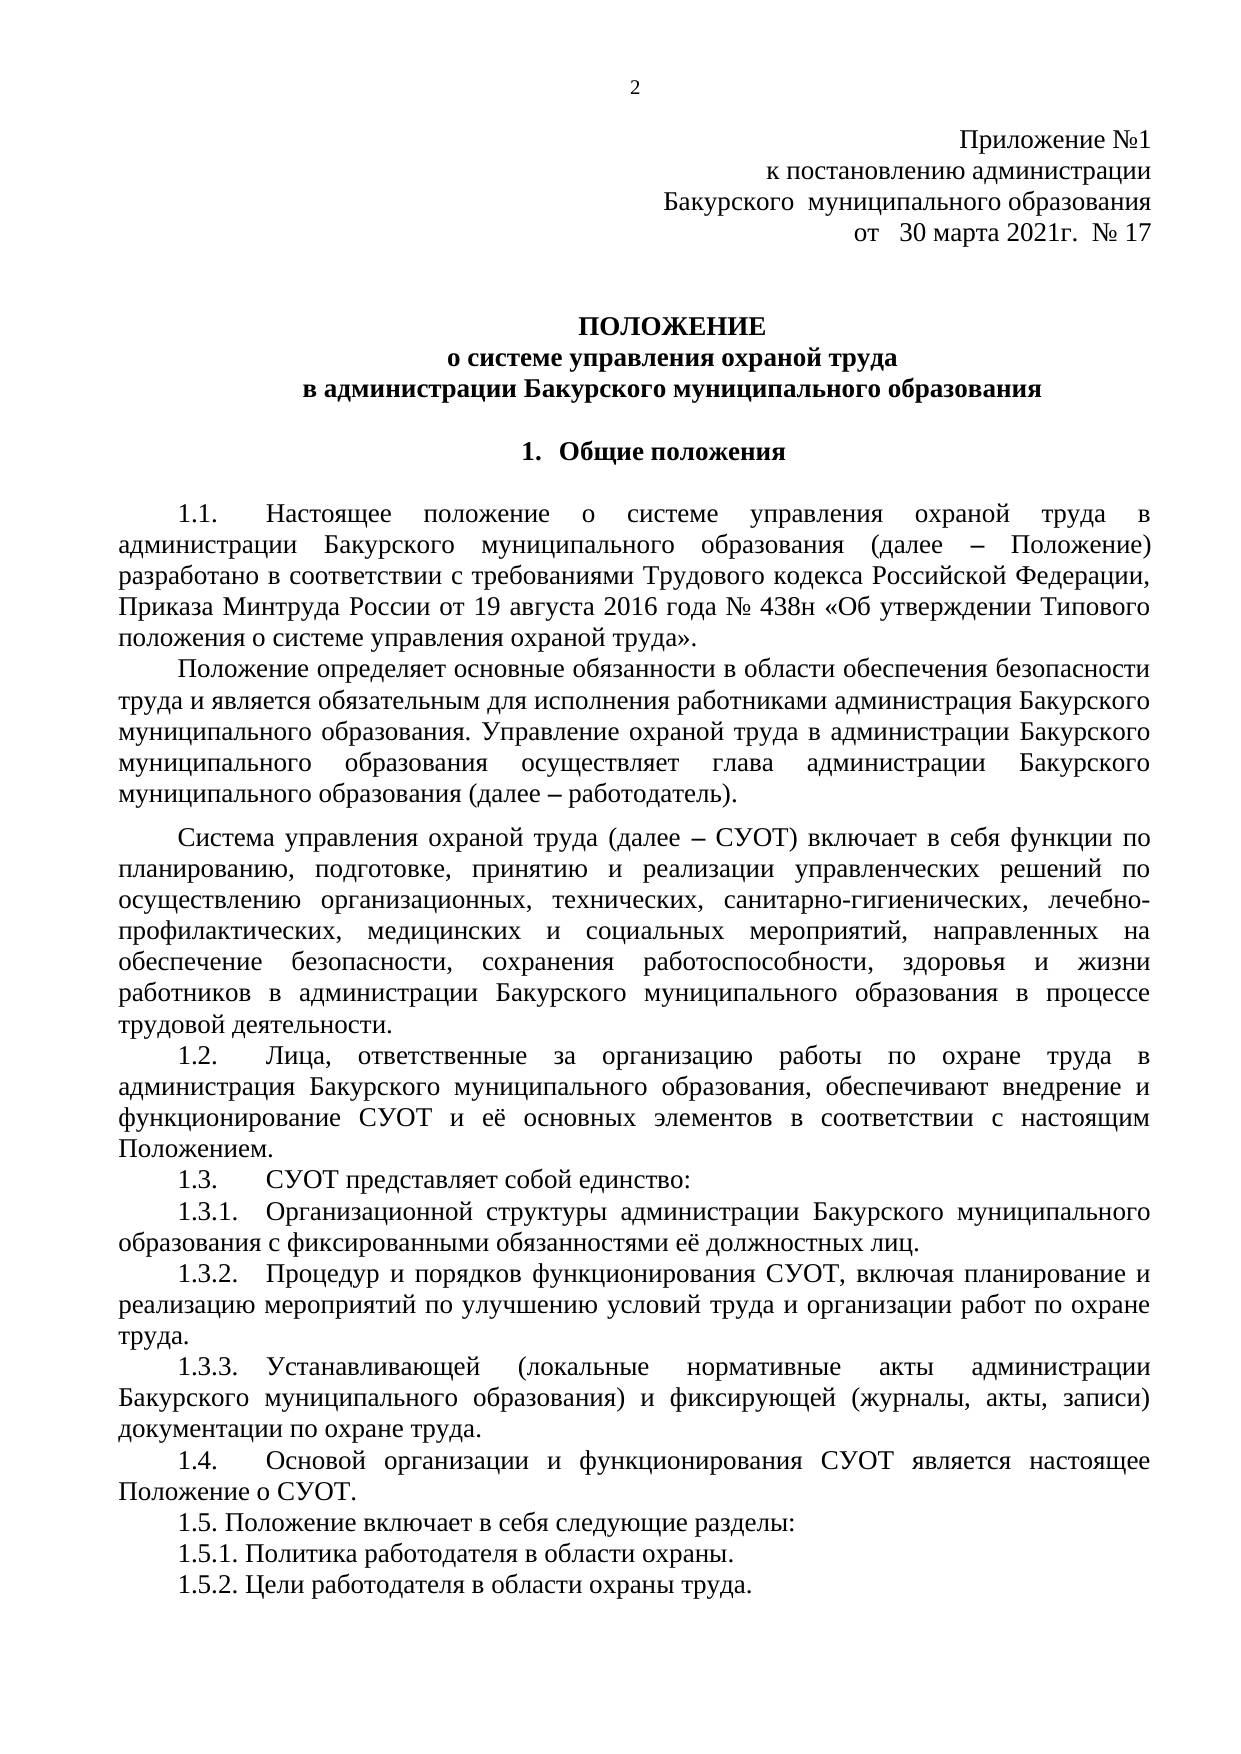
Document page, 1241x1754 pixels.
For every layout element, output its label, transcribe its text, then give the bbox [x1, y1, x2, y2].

text Приложение №1 [587, 123, 1152, 154]
text к постановлению администрации [587, 154, 1152, 185]
list Основой организации и функционирования СУОТ является настоящее Положение о СУОТ. [118, 1444, 1152, 1506]
list Процедур и порядков функционирования СУОТ, включая планирование и реализацию мероприятий по улучшению условий труда и организации работ по охране труда. [118, 1257, 1152, 1350]
list Система управления охраной труда (далее – СУОТ) включает в себя функции по планированию, подготовке, принятию и реализации управленческих решений по осуществлению организационных, технических, санитарно-гигиенических, лечебно-профилактических, медицинских и социальных мероприятий, направленных на обеспечение безопасности, сохранения работоспособности, здоровья и жизни работников в администрации Бакурского муниципального образования в процессе трудовой деятельности. [118, 821, 1152, 1039]
text ПОЛОЖЕНИЕ [118, 310, 1152, 341]
text 1.5.2. Цели работодателя в области охраны труда. [118, 1568, 1152, 1599]
text 1.5. Положение включает в себя следующие разделы: [118, 1506, 1152, 1537]
text в администрации Бакурского муниципального образования [118, 372, 1152, 403]
text о системе управления охраной труда [118, 341, 1152, 372]
list Лица, ответственные за организацию работы по охране труда в администрация Бакурского муниципального образования, обеспечивают внедрение и функционирование СУОТ и её основных элементов в соответствии с настоящим Положением. [118, 1039, 1152, 1163]
text Бакурского муниципального образования [587, 185, 1152, 217]
list Настоящее положение о системе управления охраной труда в администрации Бакурского муниципального образования (далее – Положение) разработано в соответствии с требованиями Трудового кодекса Российской Федерации, Приказа Минтруда России от 19 августа 2016 года № 438н «Об утверждении Типового положения о системе управления охраной труда». [118, 497, 1152, 653]
text от 30 марта 2021г. № 17 [587, 217, 1152, 248]
list СУОТ представляет собой единство: [118, 1163, 1152, 1194]
list Устанавливающей (локальные нормативные акты администрации Бакурского муниципального образования) и фиксирующей (журналы, акты, записи) документации по охране труда. [118, 1350, 1152, 1444]
text Положение определяет основные обязанности в области обеспечения безопасности труда и является обязательным для исполнения работниками администрация Бакурского муниципального образования. Управление охраной труда в администрации Бакурского муниципального образования осуществляет глава администрации Бакурского муниципального образования (далее – работодатель). [118, 653, 1152, 808]
list Организационной структуры администрации Бакурского муниципального образования с фиксированными обязанностями её должностных лиц. [118, 1194, 1152, 1257]
list Общие положения [156, 434, 1152, 466]
text 1.5.1. Политика работодателя в области охраны. [118, 1537, 1152, 1568]
